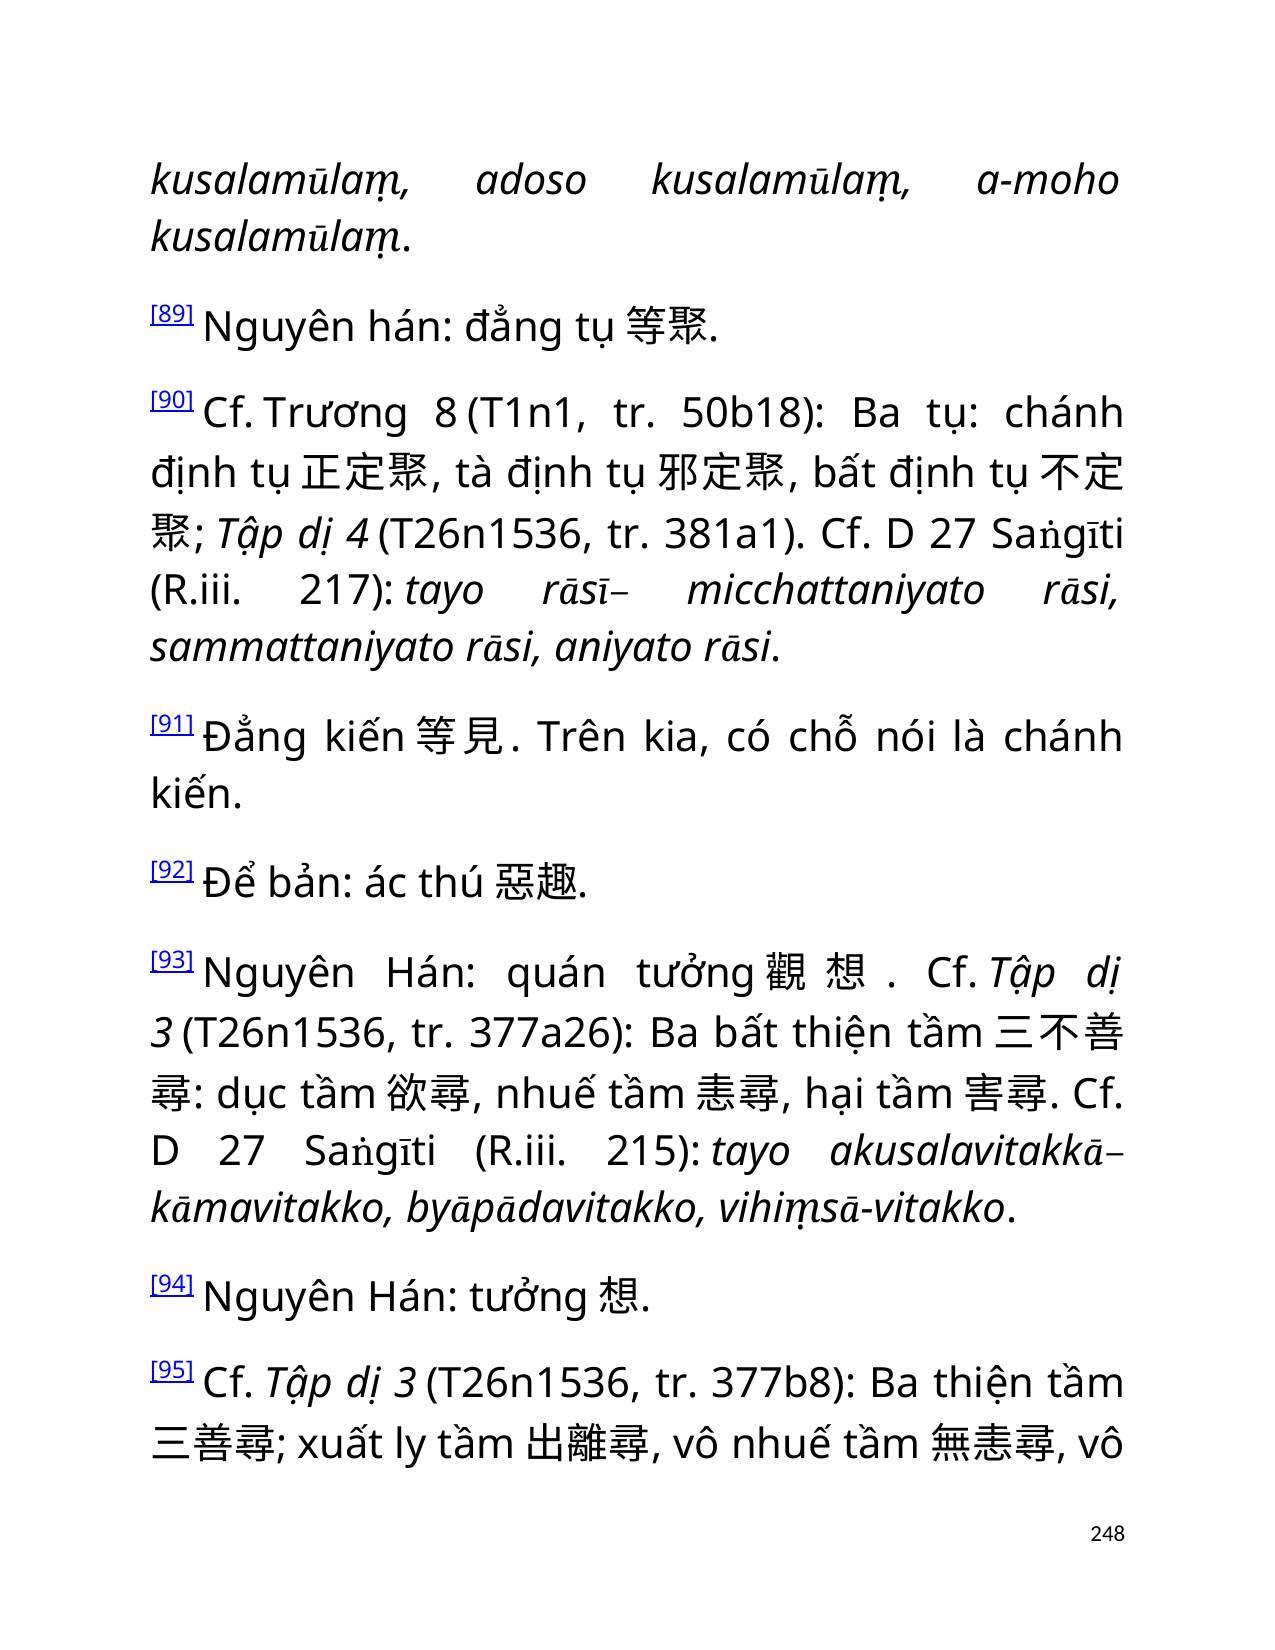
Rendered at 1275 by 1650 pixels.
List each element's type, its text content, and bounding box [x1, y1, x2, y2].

text [91] Đẳng kiến 等見. Trên kia, có chỗ nói là chánh kiến. [150, 703, 1125, 820]
text [92] Để bản: ác thú 惡趣. [150, 849, 1125, 910]
text [89] Nguyên hán: đẳng tụ 等聚. [150, 293, 1125, 353]
text [94] Nguyên Hán: tưởng 想. [150, 1263, 1125, 1324]
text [150, 1353, 1125, 1470]
text [90] Cf. Trương 8 (T1n1, tr. 50b18): Ba tụ: chánh định tụ 正定聚, tà định tụ 邪定聚, bất định tụ 不定聚; Tập dị 4 (T26n1536, tr. 381a1). Cf. D 27 Saṅgīti (R.iii. 217): tayo rāsī– micchattaniyato rāsi, sammattaniyato rāsi, aniyato rāsi. [150, 382, 1125, 674]
text [93] Nguyên Hán: quán tưởng 觀想. Cf. Tập dị 3 (T26n1536, tr. 377a26): Ba bất thiện tầm 三不善尋: dục tầm 欲尋, nhuế tầm 恚尋, hại tầm 害尋. Cf. D 27 Saṅgīti (R.iii. 215): tayo akusalavitakkā– kāmavitakko, byāpādavitakko, vihiṃsā-vitakko. [150, 939, 1125, 1234]
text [150, 150, 1125, 263]
